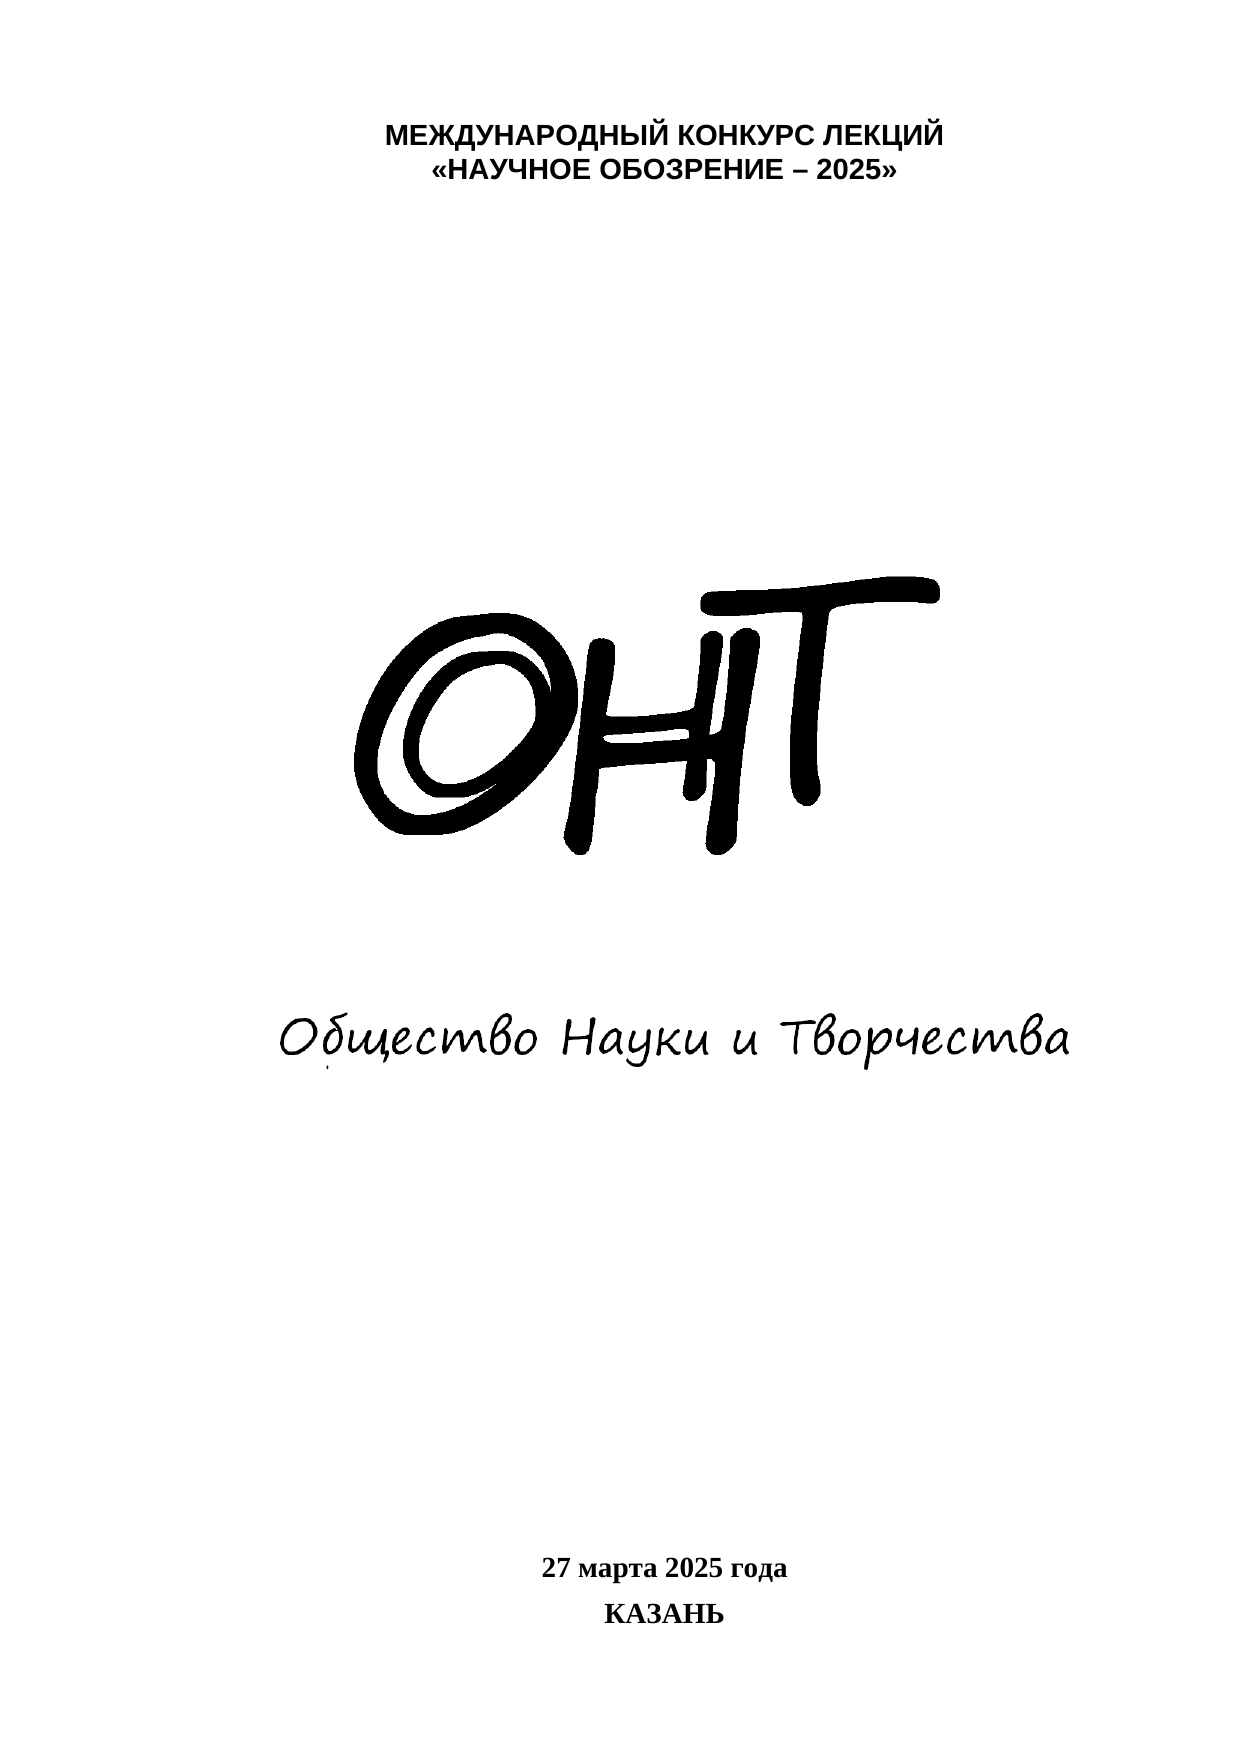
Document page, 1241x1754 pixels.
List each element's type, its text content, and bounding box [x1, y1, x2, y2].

text «НАУЧНОЕ ОБОЗРЕНИЕ – 2025» [177, 152, 1152, 185]
text КАЗАНЬ [59, 1596, 1152, 1629]
text 27 марта 2025 года [177, 1550, 1152, 1583]
text МЕЖДУНАРОДНЫЙ КОНКУРС ЛЕКЦИЙ [177, 118, 1152, 152]
picture [177, 352, 1152, 1261]
